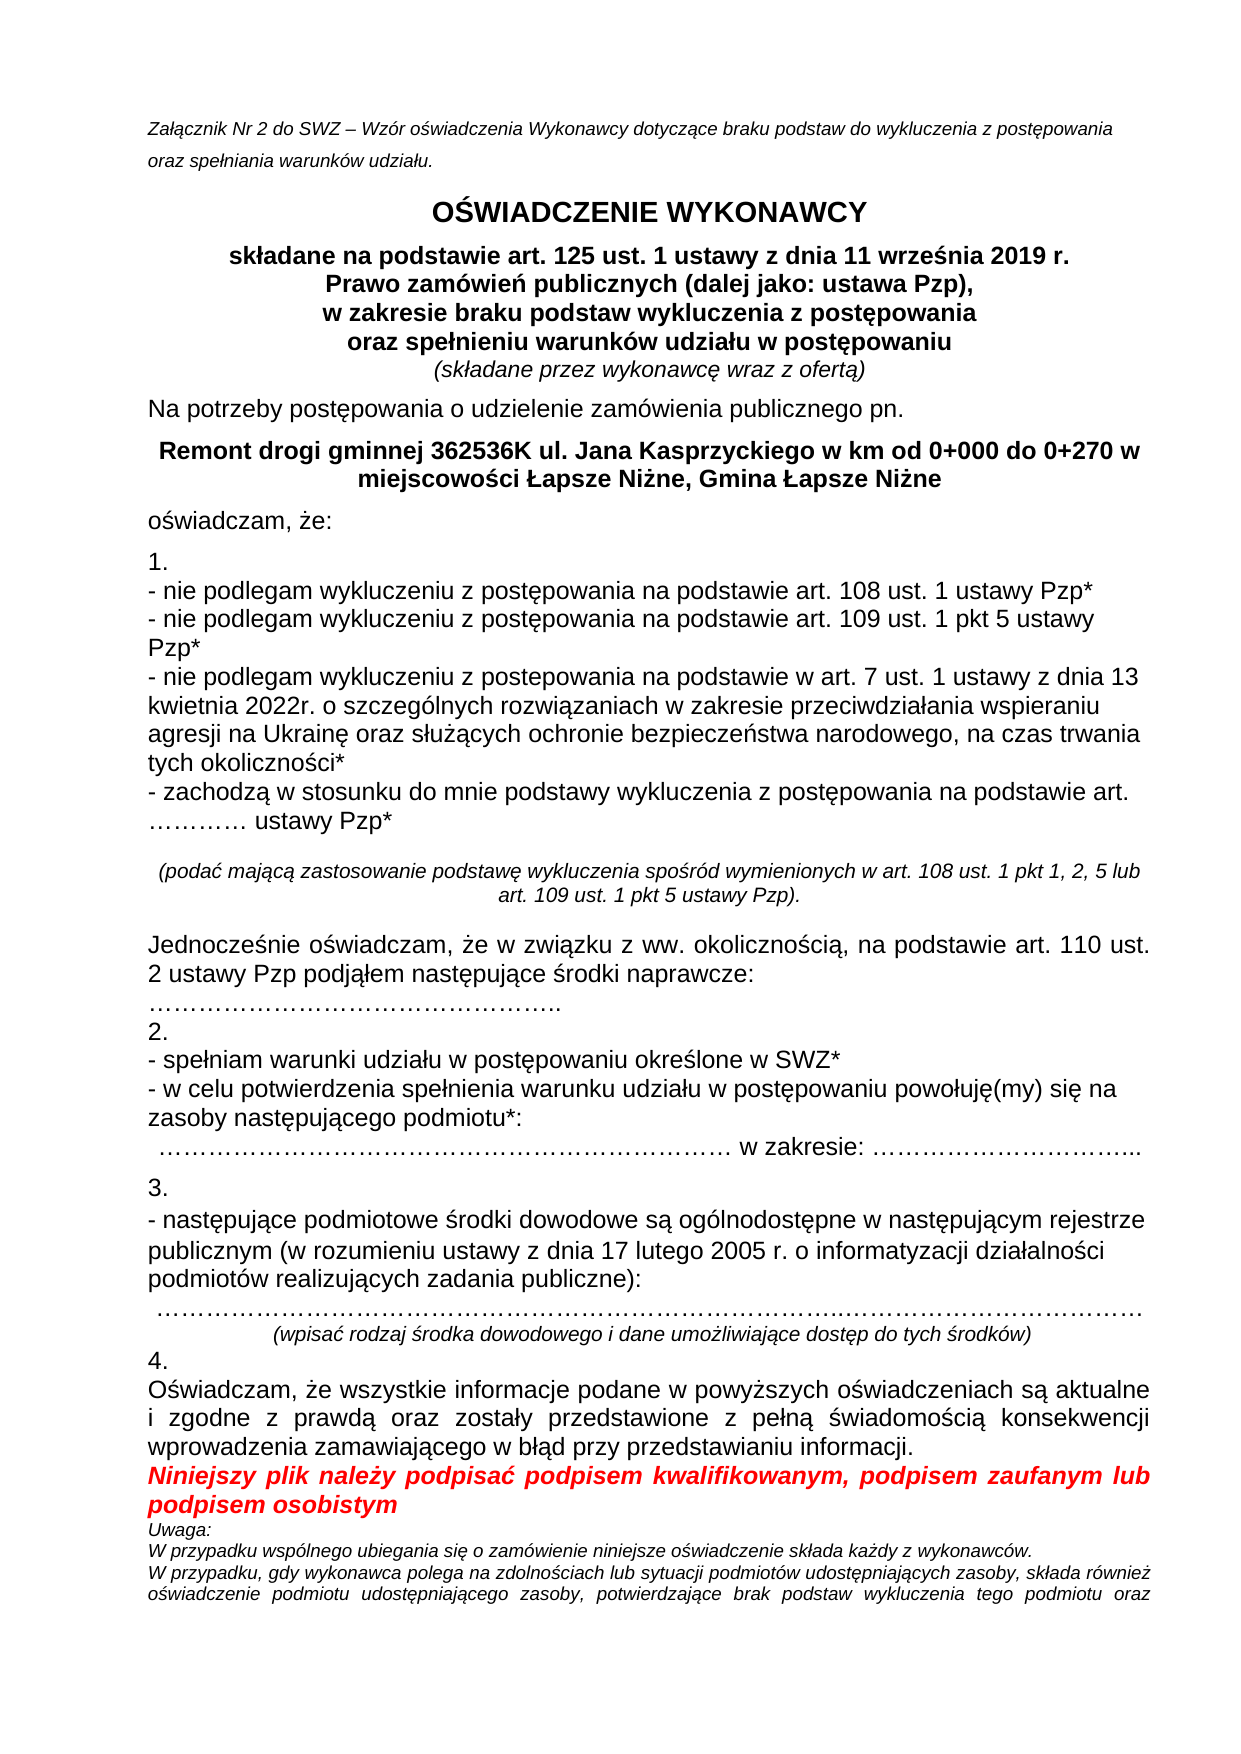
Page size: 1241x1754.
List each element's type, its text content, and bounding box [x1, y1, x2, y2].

text Oświadczam, że wszystkie informacje podane w powyższych oświadczeniach są aktualne i zgodne z prawdą oraz zostały przedstawione z pełną świadomością konsekwencji wprowadzenia zamawiającego w błąd przy przedstawianiu informacji. [148, 1374, 1152, 1461]
text - nie podlegam wykluczeniu z postępowania na podstawie art. 108 ust. 1 ustawy Pzp* [148, 576, 1152, 604]
text oświadczam, że: [148, 506, 1152, 534]
text W przypadku wspólnego ubiegania się o zamówienie niniejsze oświadczenie składa każdy z wykonawców. [148, 1540, 1152, 1561]
text 1. [148, 547, 1152, 576]
text ………………………………………………………………………..……………………………… [148, 1293, 1152, 1322]
text (wpisać rodzaj środka dowodowego i dane umożliwiające dostęp do tych środków) [148, 1322, 1152, 1346]
text Niniejszy plik należy podpisać podpisem kwalifikowanym, podpisem zaufanym lub podpisem osobistym [148, 1461, 1152, 1518]
text Na potrzeby postępowania o udzielenie zamówienia publicznego pn. [148, 394, 1152, 423]
text 4. [148, 1346, 1152, 1374]
text 3. [148, 1173, 1152, 1202]
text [148, 1561, 1152, 1604]
text - nie podlegam wykluczeniu z postępowania na podstawie art. 109 ust. 1 pkt 5 ustawy Pzp* [148, 604, 1152, 662]
text Jednocześnie oświadczam, że w związku z ww. okolicznością, na podstawie art. 110 ust. 2 ustawy Pzp podjąłem następujące środki naprawcze: [148, 930, 1152, 988]
text - w celu potwierdzenia spełnienia warunku udziału w postępowaniu powołuję(my) się na zasoby następującego podmiotu*: [148, 1074, 1152, 1132]
text Załącznik Nr 2 do SWZ – Wzór oświadczenia Wykonawcy dotyczące braku podstaw do wykluczenia z postępowania oraz spełniania warunków udziału. [148, 117, 1152, 171]
text 2. [148, 1017, 1152, 1045]
text składane na podstawie art. 125 ust. 1 ustawy z dnia 11 września 2019 r. [148, 241, 1152, 269]
text Remont drogi gminnej 362536K ul. Jana Kasprzyckiego w km od 0+000 do 0+270 w miejscowości Łapsze Niżne, Gmina Łapsze Niżne [148, 436, 1152, 493]
text OŚWIADCZENIE WYKONAWCY [148, 194, 1152, 228]
text - spełniam warunki udziału w postępowaniu określone w SWZ* [148, 1045, 1152, 1074]
text w zakresie braku podstaw wykluczenia z postępowania [148, 298, 1152, 327]
text Uwaga: [148, 1518, 1152, 1540]
text (składane przez wykonawcę wraz z ofertą) [148, 356, 1152, 382]
text ………………………………………….. [148, 988, 1152, 1017]
text - następujące podmiotowe środki dowodowe są ogólnodostępne w następującym rejestrze publicznym (w rozumieniu ustawy z dnia 17 lutego 2005 r. o informatyzacji działalności podmiotów realizujących zadania publiczne): [148, 1202, 1152, 1293]
text (podać mającą zastosowanie podstawę wykluczenia spośród wymienionych w art. 108 ust. 1 pkt 1, 2, 5 lub art. 109 ust. 1 pkt 5 ustawy Pzp). [148, 858, 1152, 906]
text - nie podlegam wykluczeniu z postepowania na podstawie w art. 7 ust. 1 ustawy z dnia 13 kwietnia 2022r. o szczególnych rozwiązaniach w zakresie przeciwdziałania wspieraniu agresji na Ukrainę oraz służących ochronie bezpieczeństwa narodowego, na czas trwania tych okoliczności* [148, 662, 1152, 777]
text …………………………………………………………… w zakresie: …………………………... [148, 1132, 1152, 1160]
text - zachodzą w stosunku do mnie podstawy wykluczenia z postępowania na podstawie art. ………… ustawy Pzp* [148, 777, 1152, 834]
text Prawo zamówień publicznych (dalej jako: ustawa Pzp), [148, 269, 1152, 298]
text oraz spełnieniu warunków udziału w postępowaniu [148, 327, 1152, 356]
